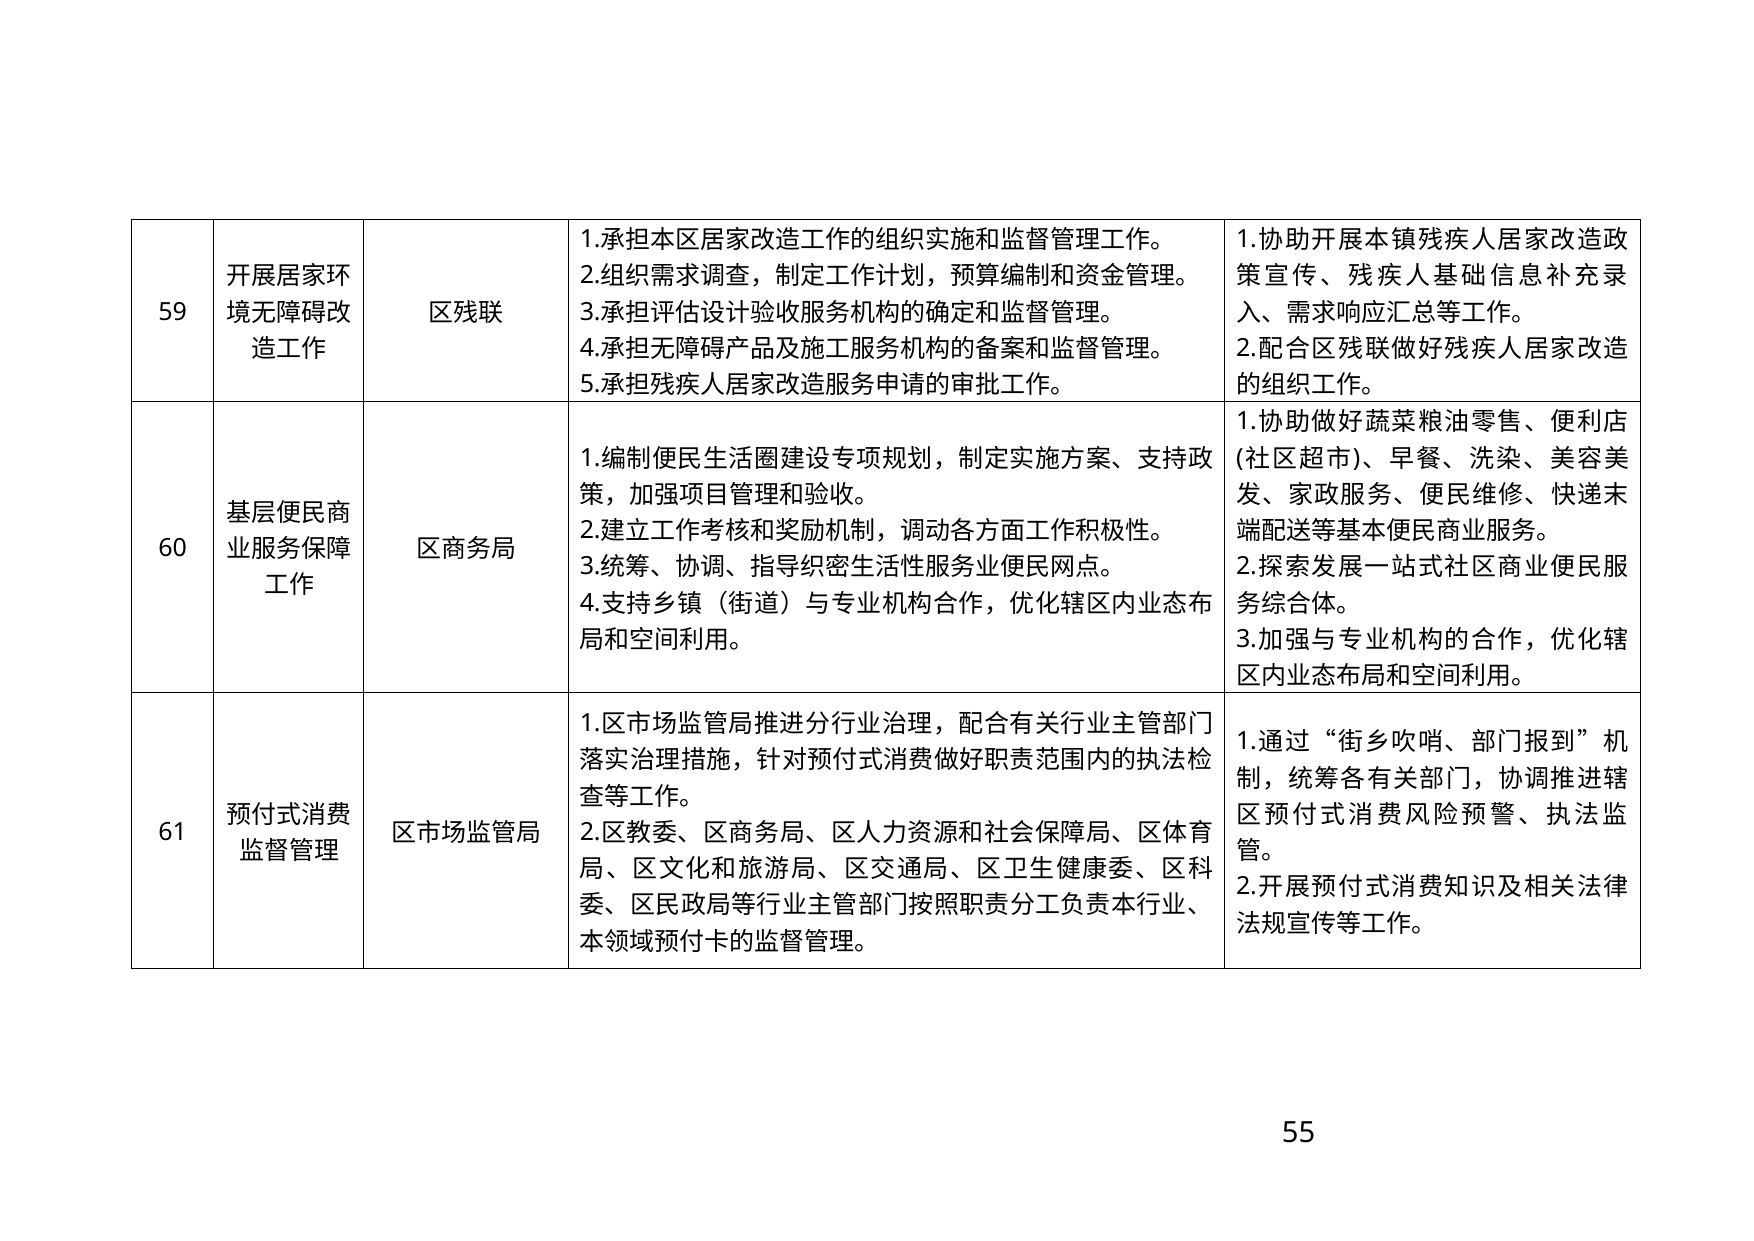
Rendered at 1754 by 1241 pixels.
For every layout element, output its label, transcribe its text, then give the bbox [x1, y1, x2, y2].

table_cell 59 [132, 220, 213, 401]
table_cell 61 [132, 693, 213, 968]
table_cell 60 [132, 402, 213, 692]
table_cell 预付式消费监督管理 [214, 693, 363, 968]
table_cell 区残联 [364, 220, 568, 401]
table_cell 1.承担本区居家改造工作的组织实施和监督管理工作。 2.组织需求调查，制定工作计划，预算编制和资金管理。 3.承担评估设计验收服务机构的确定和监督管理。 4.承担无障碍产品及施工服务机构的备案和监督管理。 5.承担残疾人居家改造服务申请的审批工作。 [569, 220, 1224, 401]
table_cell 区商务局 [364, 402, 568, 692]
table_cell 1.编制便民生活圈建设专项规划，制定实施方案、支持政策，加强项目管理和验收。 2.建立工作考核和奖励机制，调动各方面工作积极性。 3.统筹、协调、指导织密生活性服务业便民网点。 4.支持乡镇（街道）与专业机构合作，优化辖区内业态布局和空间利用。 [569, 402, 1224, 692]
table_cell 1.通过“街乡吹哨、部门报到”机制，统筹各有关部门，协调推进辖区预付式消费风险预警、执法监管。 2.开展预付式消费知识及相关法律法规宣传等工作。 [1225, 693, 1640, 968]
table_cell 1.区市场监管局推进分行业治理，配合有关行业主管部门落实治理措施，针对预付式消费做好职责范围内的执法检查等工作。 2.区教委、区商务局、区人力资源和社会保障局、区体育局、区文化和旅游局、区交通局、区卫生健康委、区科委、区民政局等行业主管部门按照职责分工负责本行业、本领域预付卡的监督管理。 [569, 693, 1224, 968]
table_cell 1.协助开展本镇残疾人居家改造政策宣传、残疾人基础信息补充录入、需求响应汇总等工作。 2.配合区残联做好残疾人居家改造的组织工作。 [1225, 220, 1640, 401]
table_cell 1.协助做好蔬菜粮油零售、便利店(社区超市)、早餐、洗染、美容美发、家政服务、便民维修、快递末端配送等基本便民商业服务。 2.探索发展一站式社区商业便民服务综合体。 3.加强与专业机构的合作，优化辖区内业态布局和空间利用。 [1225, 402, 1640, 692]
table_cell 区市场监管局 [364, 693, 568, 968]
table_cell 基层便民商业服务保障工作 [214, 402, 363, 692]
table_cell 开展居家环境无障碍改造工作 [214, 220, 363, 401]
